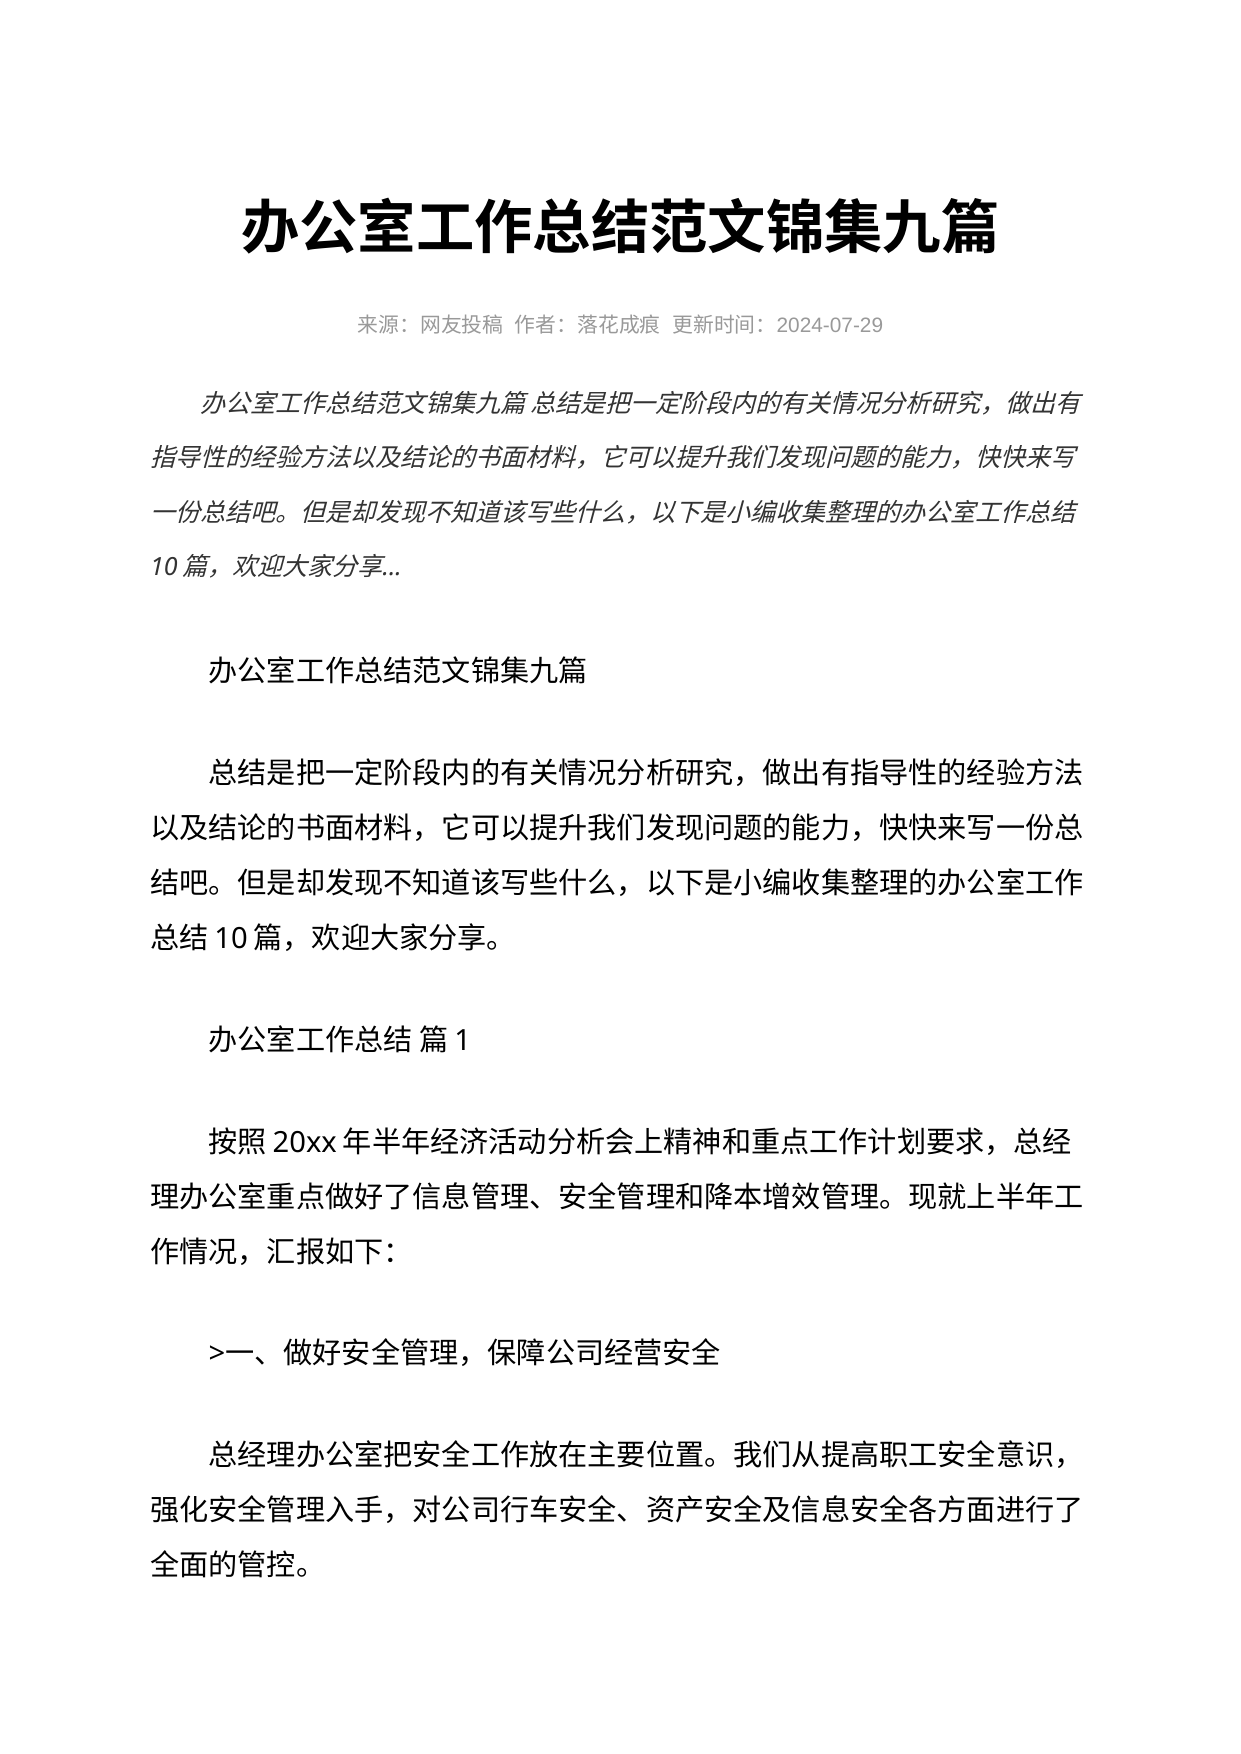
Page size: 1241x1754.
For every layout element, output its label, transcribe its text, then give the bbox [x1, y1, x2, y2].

subtitle 办公室工作总结范文锦集九篇 [150, 181, 1090, 266]
text >一、做好安全管理，保障公司经营安全 [150, 1330, 1090, 1372]
text 办公室工作总结范文锦集九篇 总结是把一定阶段内的有关情况分析研究，做出有指导性的经验方法以及结论的书面材料，它可以提升我们发现问题的能力，快快来写一份总结吧。但是却发现不知道该写些什么，以下是小编收集整理的办公室工作总结10篇，欢迎大家分享... [150, 383, 1090, 583]
text 来源：网友投稿 作者：落花成痕 更新时间：2024-07-29 [150, 313, 1090, 337]
text 办公室工作总结 篇1 [150, 1016, 1090, 1059]
text 总经理办公室把安全工作放在主要位置。我们从提高职工安全意识，强化安全管理入手，对公司行车安全、资产安全及信息安全各方面进行了全面的管控。 [150, 1432, 1090, 1584]
text 办公室工作总结范文锦集九篇 [150, 648, 1090, 690]
text 总结是把一定阶段内的有关情况分析研究，做出有指导性的经验方法以及结论的书面材料，它可以提升我们发现问题的能力，快快来写一份总结吧。但是却发现不知道该写些什么，以下是小编收集整理的办公室工作总结10篇，欢迎大家分享。 [150, 749, 1090, 957]
text 按照20xx年半年经济活动分析会上精神和重点工作计划要求，总经理办公室重点做好了信息管理、安全管理和降本增效管理。现就上半年工作情况，汇报如下： [150, 1118, 1090, 1270]
